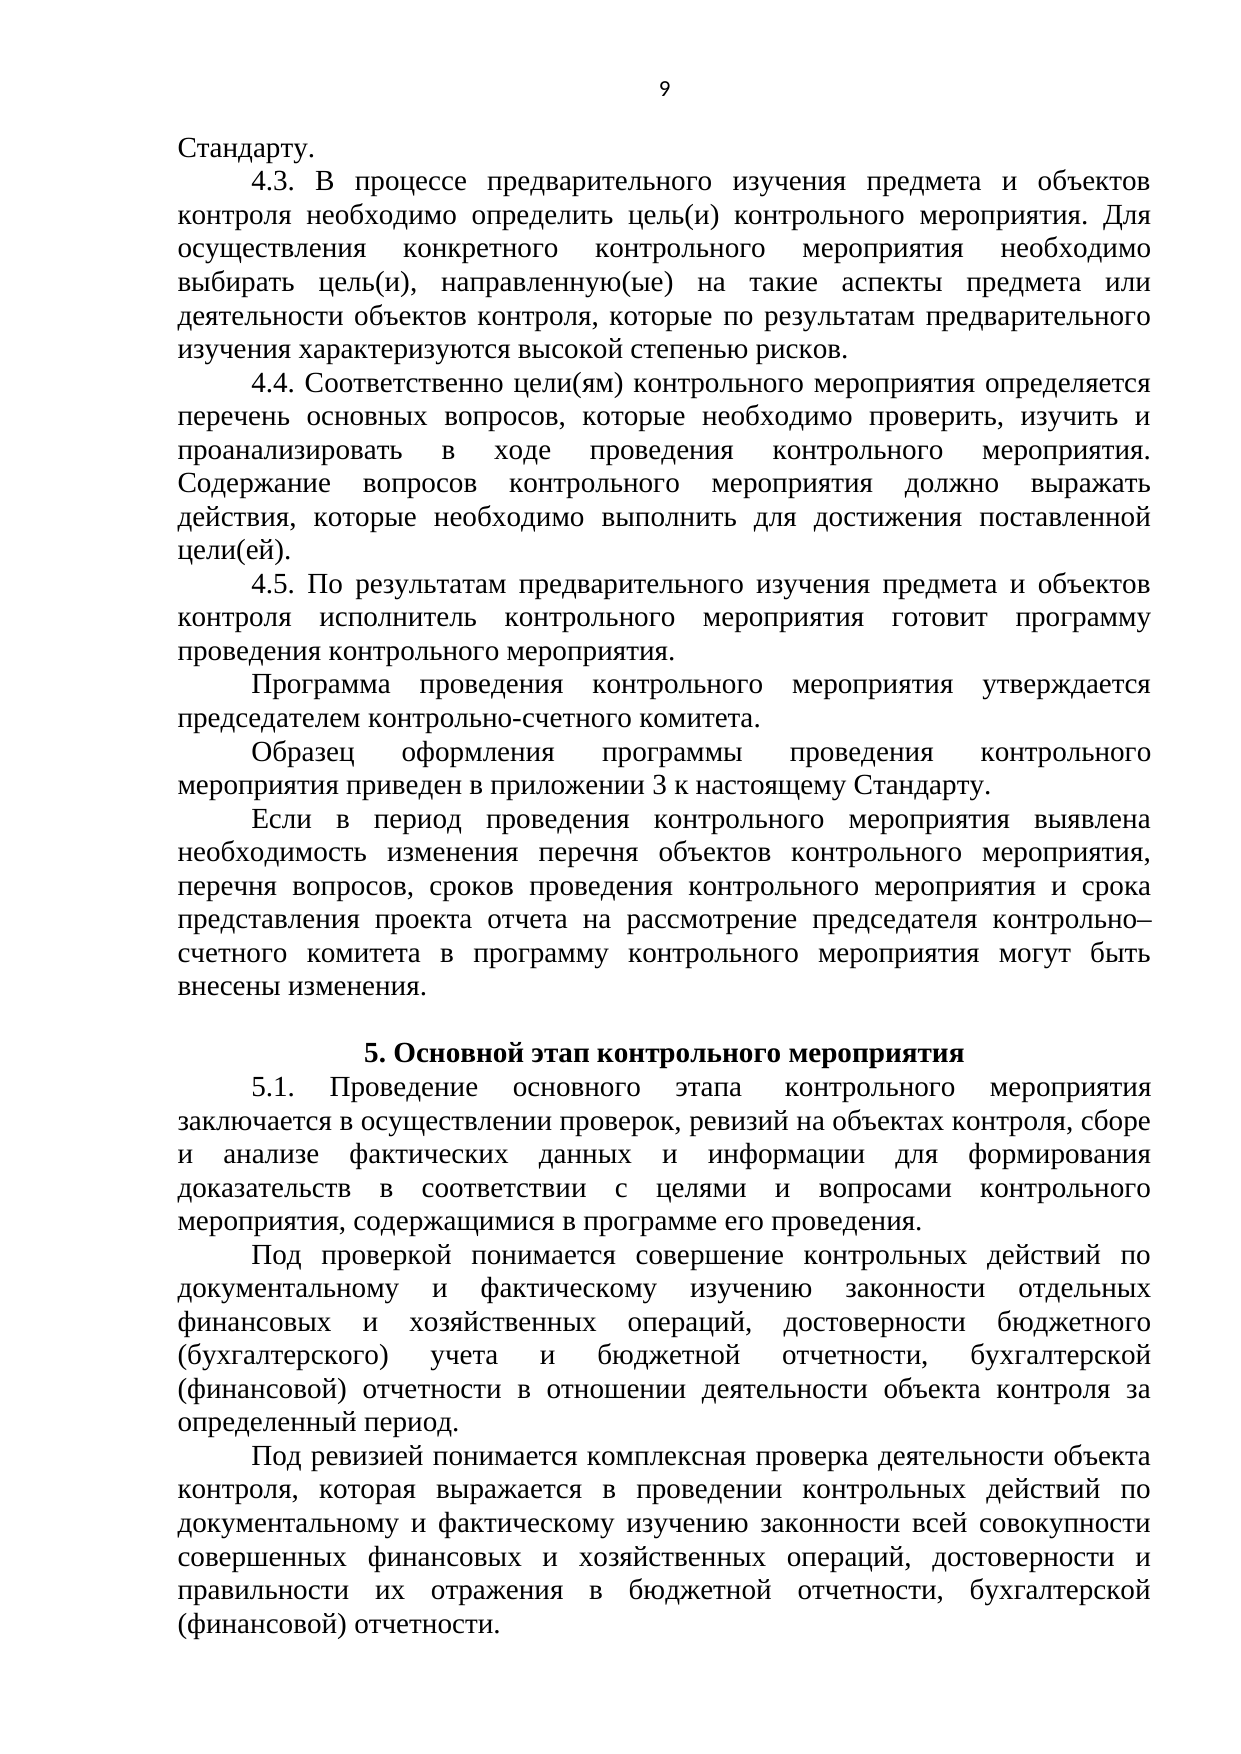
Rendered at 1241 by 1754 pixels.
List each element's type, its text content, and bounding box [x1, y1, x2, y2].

text Образец оформления программы проведения контрольного мероприятия приведен в приложении 3 к настоящему Стандарту. [177, 734, 1152, 801]
text 5. Основной этап контрольного мероприятия [177, 1036, 1152, 1069]
text 4.3. В процессе предварительного изучения предмета и объектов контроля необходимо определить цель(и) контрольного мероприятия. Для осуществления конкретного контрольного мероприятия необходимо выбирать цель(и), направленную(ые) на такие аспекты предмета или деятельности объектов контроля, которые по результатам предварительного изучения характеризуются высокой степенью рисков. [177, 163, 1152, 365]
text Под проверкой понимается совершение контрольных действий по документальному и фактическому изучению законности отдельных финансовых и хозяйственных операций, достоверности бюджетного (бухгалтерского) учета и бюджетной отчетности, бухгалтерской (финансовой) отчетности в отношении деятельности объекта контроля за определенный период. [177, 1237, 1152, 1438]
text 4.4. Соответственно цели(ям) контрольного мероприятия определяется перечень основных вопросов, которые необходимо проверить, изучить и проанализировать в ходе проведения контрольного мероприятия. Содержание вопросов контрольного мероприятия должно выражать действия, которые необходимо выполнить для достижения поставленной цели(ей). [177, 365, 1152, 566]
text 5.1. Проведение основного этапа контрольного мероприятия заключается в осуществлении проверок, ревизий на объектах контроля, сборе и анализе фактических данных и информации для формирования доказательств в соответствии с целями и вопросами контрольного мероприятия, содержащимися в программе его проведения. [177, 1069, 1152, 1237]
text 4.5. По результатам предварительного изучения предмета и объектов контроля исполнитель контрольного мероприятия готовит программу проведения контрольного мероприятия. [177, 566, 1152, 667]
text Программа проведения контрольного мероприятия утверждается председателем контрольно-счетного комитета. [177, 667, 1152, 734]
text Под ревизией понимается комплексная проверка деятельности объекта контроля, которая выражается в проведении контрольных действий по документальному и фактическому изучению законности всей совокупности совершенных финансовых и хозяйственных операций, достоверности и правильности их отражения в бюджетной отчетности, бухгалтерской (финансовой) отчетности. [177, 1438, 1152, 1639]
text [177, 130, 1152, 163]
text Если в период проведения контрольного мероприятия выявлена необходимость изменения перечня объектов контрольного мероприятия, перечня вопросов, сроков проведения контрольного мероприятия и срока представления проекта отчета на рассмотрение председателя контрольно–счетного комитета в программу контрольного мероприятия могут быть внесены изменения. [177, 801, 1152, 1002]
